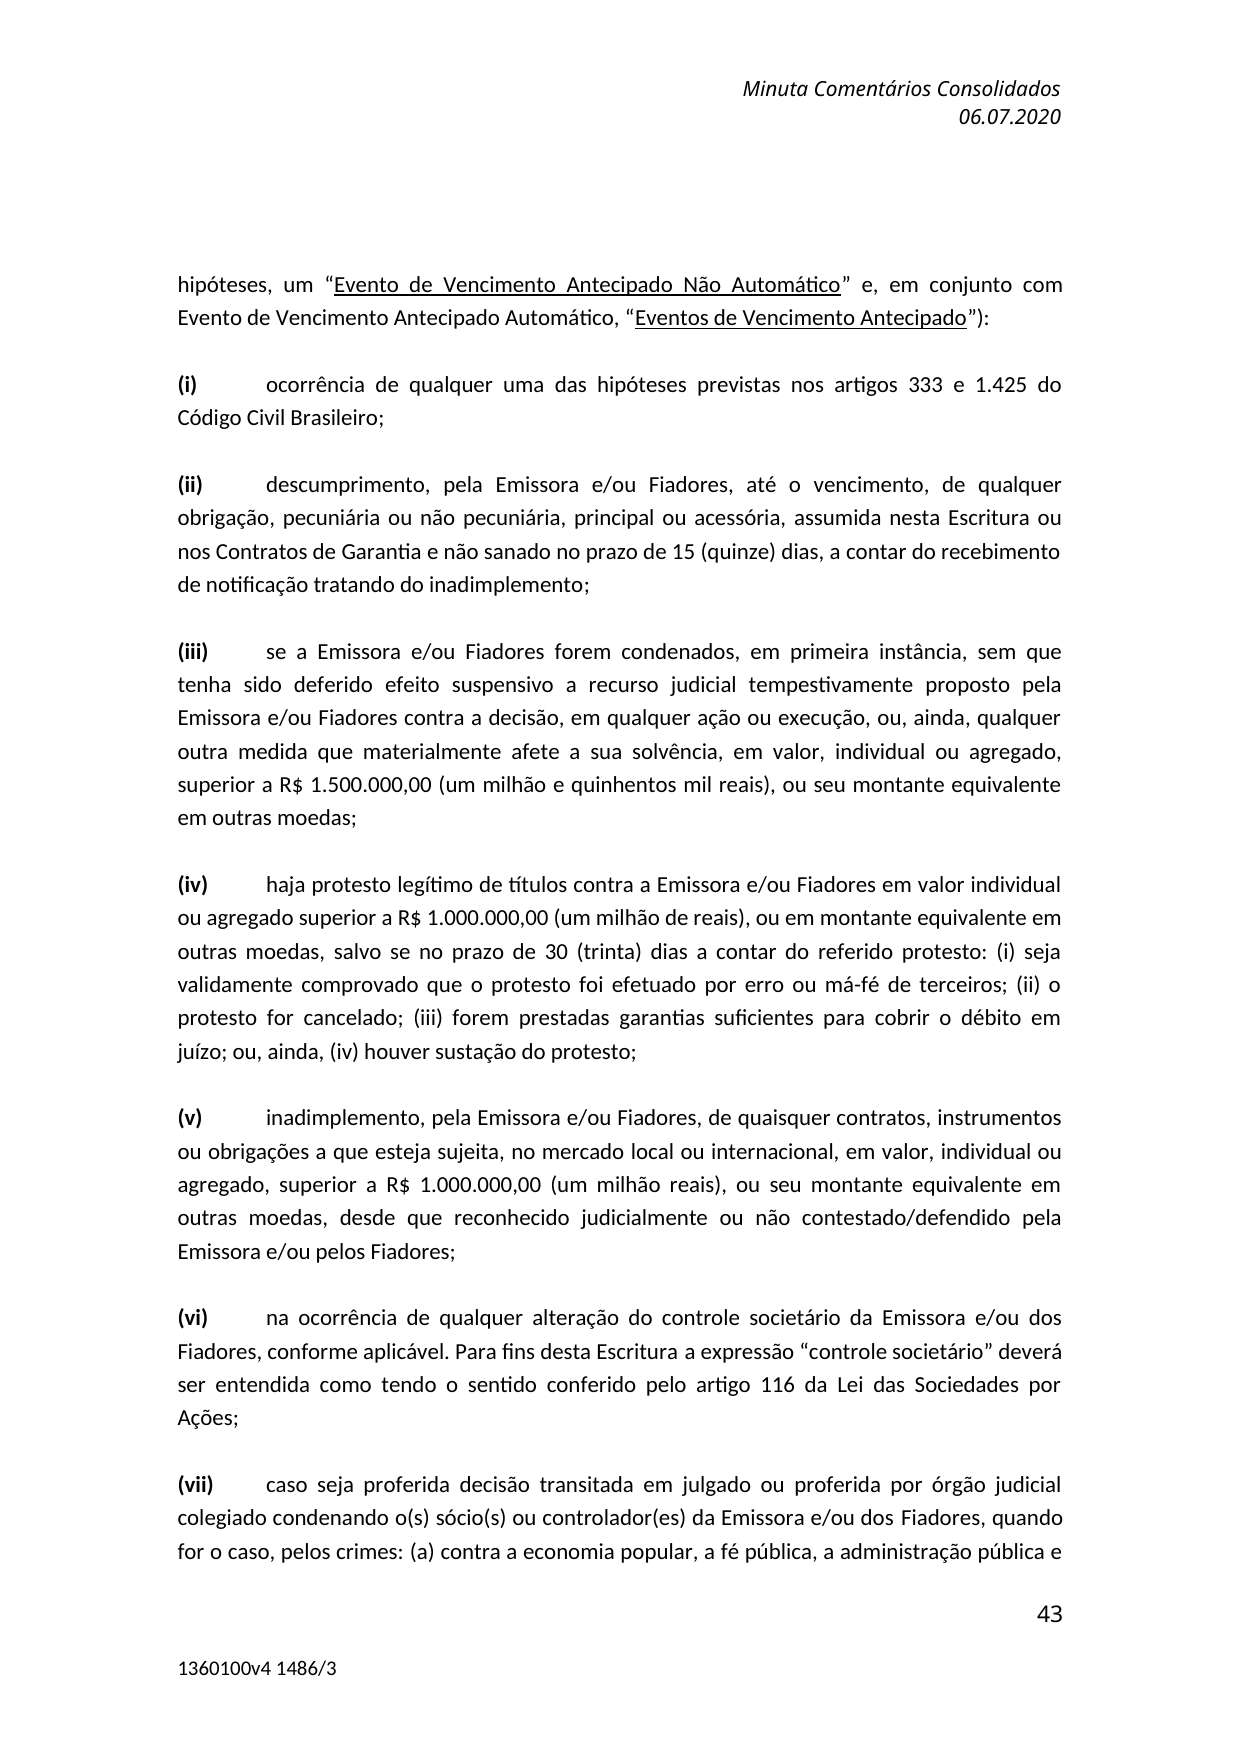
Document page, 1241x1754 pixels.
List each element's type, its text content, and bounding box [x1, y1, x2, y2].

list haja protesto legítimo de títulos contra a Emissora e/ou Fiadores em valor individual ou agregado superior a R$ 1.000.000,00 (um milhão de reais), ou em montante equivalente em outras moedas, salvo se no prazo de 30 (trinta) dias a contar do referido protesto: (i) seja validamente comprovado que o protesto foi efetuado por erro ou má-fé de terceiros; (ii) o protesto for cancelado; (iii) forem prestadas garantias suficientes para cobrir o débito em juízo; ou, ainda, (iv) houver sustação do protesto; [177, 866, 1063, 1066]
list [177, 1466, 1063, 1566]
list inadimplemento, pela Emissora e/ou Fiadores, de quaisquer contratos, instrumentos ou obrigações a que esteja sujeita, no mercado local ou internacional, em valor, individual ou agregado, superior a R$ 1.000.000,00 (um milhão reais), ou seu montante equivalente em outras moedas, desde que reconhecido judicialmente ou não contestado/defendido pela Emissora e/ou pelos Fiadores; [177, 1099, 1063, 1266]
list descumprimento, pela Emissora e/ou Fiadores, até o vencimento, de qualquer obrigação, pecuniária ou não pecuniária, principal ou acessória, assumida nesta Escritura ou nos Contratos de Garantia e não sanado no prazo de 15 (quinze) dias, a contar do recebimento de notificação tratando do inadimplemento; [177, 466, 1063, 599]
list se a Emissora e/ou Fiadores forem condenados, em primeira instância, sem que tenha sido deferido efeito suspensivo a recurso judicial tempestivamente proposto pela Emissora e/ou Fiadores contra a decisão, em qualquer ação ou execução, ou, ainda, qualquer outra medida que materialmente afete a sua solvência, em valor, individual ou agregado, superior a R$ 1.500.000,00 (um milhão e quinhentos mil reais), ou seu montante equivalente em outras moedas; [177, 632, 1063, 832]
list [177, 266, 1063, 332]
list na ocorrência de qualquer alteração do controle societário da Emissora e/ou dos Fiadores, conforme aplicável. Para fins desta Escritura a expressão “controle societário” deverá ser entendida como tendo o sentido conferido pelo artigo 116 da Lei das Sociedades por Ações; [177, 1299, 1063, 1432]
list ocorrência de qualquer uma das hipóteses previstas nos artigos 333 e 1.425 do Código Civil Brasileiro; [177, 366, 1063, 432]
